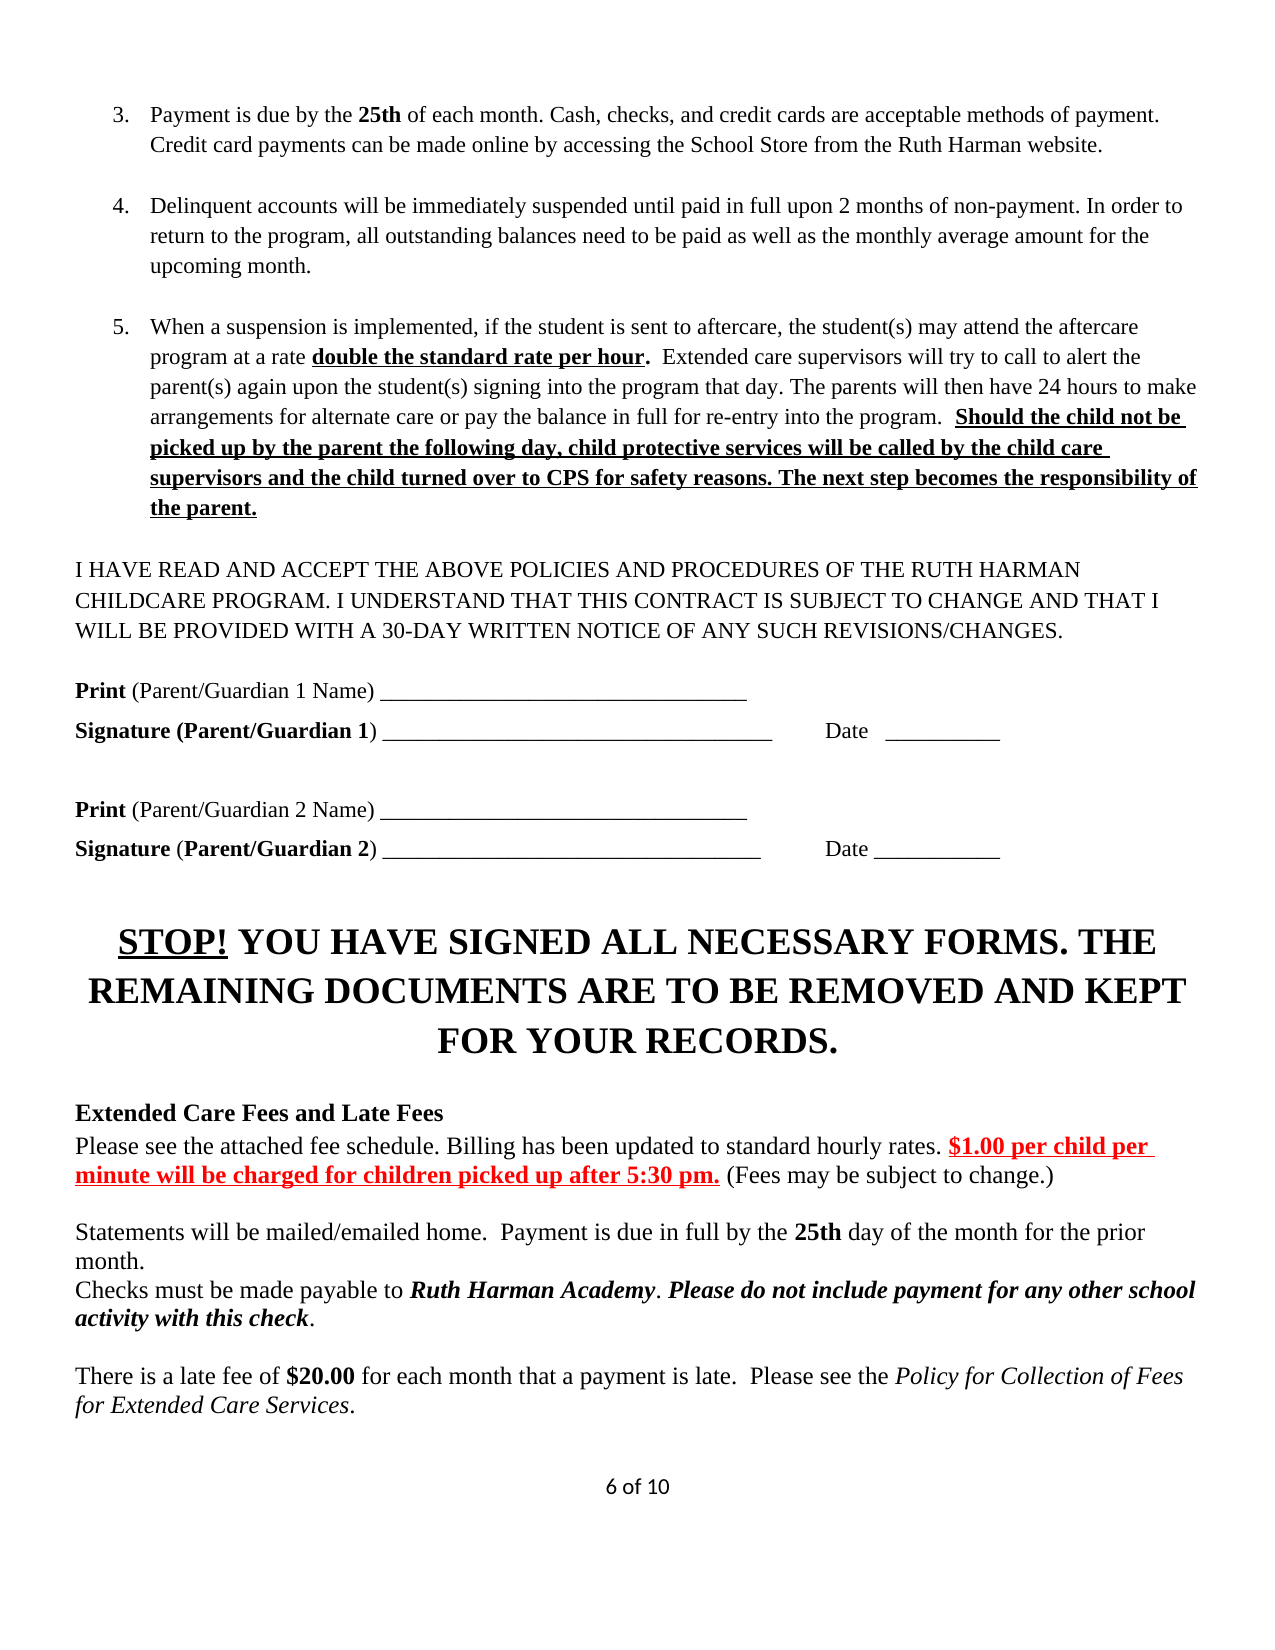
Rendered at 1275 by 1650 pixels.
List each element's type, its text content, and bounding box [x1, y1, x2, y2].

list Payment is due by the 25th of each month. Cash, checks, and credit cards are acceptable methods of payment. Credit card payments can be made online by accessing the School Store from the Ruth Harman website. [112, 101, 1200, 158]
list Delinquent accounts will be immediately suspended until paid in full upon 2 months of non-payment. In order to return to the program, all outstanding balances need to be paid as well as the monthly average amount for the upcoming month. [112, 192, 1200, 279]
text Signature (Parent/Guardian 1) __________________________________ Date __________ [75, 717, 1200, 743]
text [75, 1275, 1200, 1447]
list When a suspension is implemented, if the student is sent to aftercare, the student(s) may attend the aftercare program at a rate double the standard rate per hour. Extended care supervisors will try to call to alert the parent(s) again upon the student(s) signing into the program that day. The parents will then have 24 hours to make arrangements for alternate care or pay the balance in full for re-entry into the program. Should the child not be picked up by the parent the following day, child protective services will be called by the child care supervisors and the child turned over to CPS for safety reasons. The next step becomes the responsibility of the parent. [112, 313, 1200, 520]
text Print (Parent/Guardian 1 Name) ________________________________ [75, 677, 1200, 704]
text Statements will be mailed/emailed home. Payment is due in full by the 25th day of the month for the prior month. [75, 1217, 1200, 1275]
text I HAVE READ AND ACCEPT THE ABOVE POLICIES AND PROCEDURES OF THE RUTH HARMAN CHILDCARE PROGRAM. I UNDERSTAND THAT THIS CONTRACT IS SUBJECT TO CHANGE AND THAT I WILL BE PROVIDED WITH A 30-DAY WRITTEN NOTICE OF ANY SUCH REVISIONS/CHANGES. [75, 556, 1200, 643]
text Signature (Parent/Guardian 2) _________________________________ Date ___________ [75, 835, 1200, 862]
text Extended Care Fees and Late Fees [75, 1098, 1200, 1127]
text Please see the attached fee schedule. Billing has been updated to standard hourly rates. $1.00 per child per minute will be charged for children picked up after 5:30 pm. (Fees may be subject to change.) [75, 1131, 1200, 1188]
text STOP! YOU HAVE SIGNED ALL NECESSARY FORMS. THE REMAINING DOCUMENTS ARE TO BE REMOVED AND KEPT FOR YOUR RECORDS. [75, 919, 1200, 1094]
text Print (Parent/Guardian 2 Name) ________________________________ [75, 796, 1200, 822]
